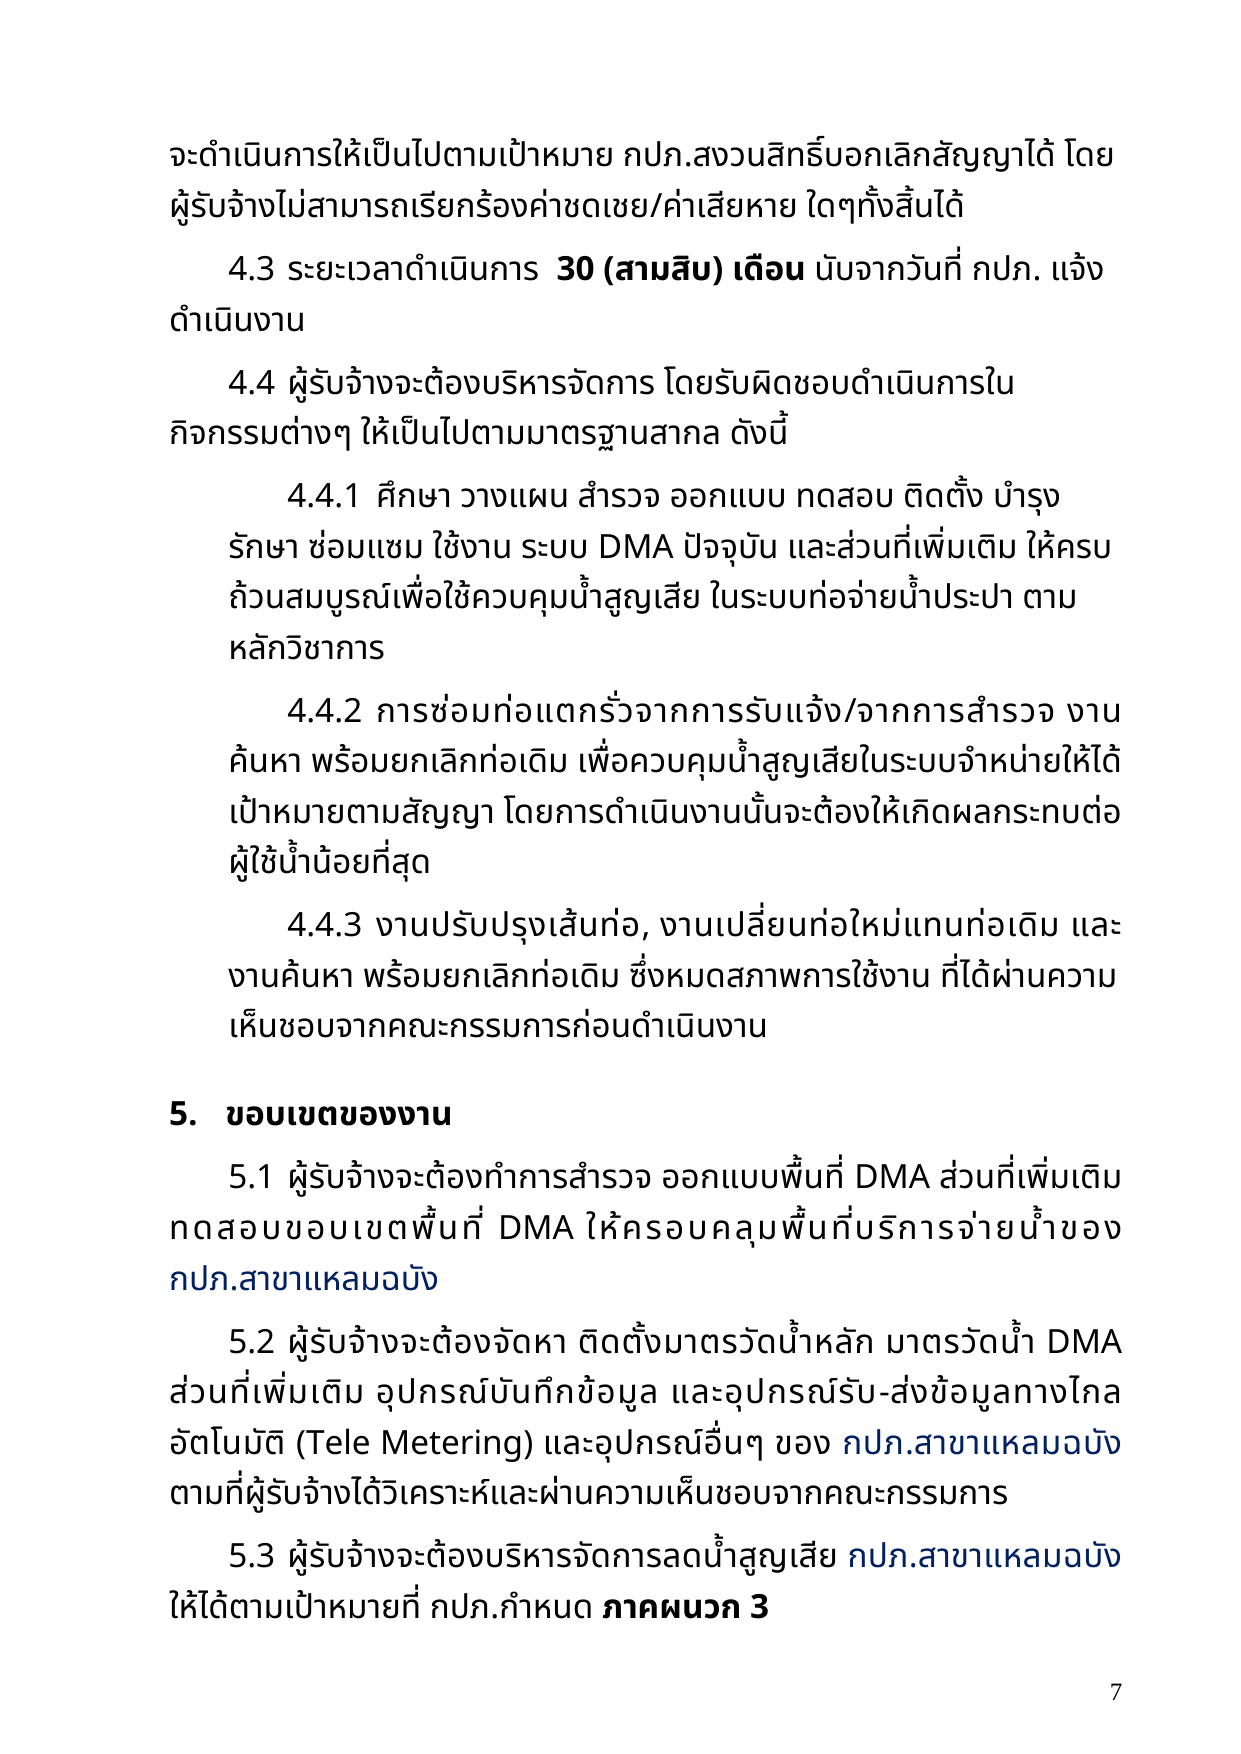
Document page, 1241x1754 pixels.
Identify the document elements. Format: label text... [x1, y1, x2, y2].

list ผู้รับจ้างจะต้องบริหารจัดการลดน้ำสูญเสีย กปภ.สาขาแหลมฉบัง ให้ได้ตามเป้าหมายที่ กปภ.กำหนด ภาคผนวก 3 [169, 1532, 1122, 1633]
list ระยะเวลาดำเนินการ 30 (สามสิบ) เดือน นับจากวันที่ กปภ. แจ้งดำเนินงาน [169, 245, 1122, 346]
list ผู้รับจ้างจะต้องทำการสำรวจ ออกแบบพื้นที่ DMA ส่วนที่เพิ่มเติม ทดสอบขอบเขตพื้นที่ DMA ให้ครอบคลุมพื้นที่บริการจ่ายน้ำของ กปภ.สาขาแหลมฉบัง [169, 1153, 1122, 1305]
list ศึกษา วางแผน สำรวจ ออกแบบ ทดสอบ ติดตั้ง บำรุงรักษา ซ่อมแซม ใช้งาน ระบบ DMA ปัจจุบัน และส่วนที่เพิ่มเติม ให้ครบถ้วนสมบูรณ์เพื่อใช้ควบคุมน้ำสูญเสีย ในระบบท่อจ่ายน้ำประปา ตามหลักวิชาการ [228, 472, 1122, 674]
list ผู้รับจ้างจะต้องจัดหา ติดตั้งมาตรวัดน้ำหลัก มาตรวัดน้ำ DMA ส่วนที่เพิ่มเติม อุปกรณ์บันทึกข้อมูล และอุปกรณ์รับ-ส่งข้อมูลทางไกลอัตโนมัติ (Tele Metering) และอุปกรณ์อื่นๆ ของ กปภ.สาขาแหลมฉบัง ตามที่ผู้รับจ้างได้วิเคราะห์และผ่านความเห็นชอบจากคณะกรรมการ [169, 1317, 1122, 1520]
list งานปรับปรุงเส้นท่อ, งานเปลี่ยนท่อใหม่แทนท่อเดิม และงานค้นหา พร้อมยกเลิกท่อเดิม ซึ่งหมดสภาพการใช้งาน ที่ได้ผ่านความเห็นชอบจากคณะกรรมการก่อนดำเนินงาน [228, 901, 1122, 1052]
list ขอบเขตของงาน [169, 1090, 1122, 1141]
list การซ่อมท่อแตกรั่วจากการรับแจ้ง/จากการสำรวจ งานค้นหา พร้อมยกเลิกท่อเดิม เพื่อควบคุมน้ำสูญเสียในระบบจำหน่ายให้ได้เป้าหมายตามสัญญา โดยการดำเนินงานนั้นจะต้องให้เกิดผลกระทบต่อผู้ใช้น้ำน้อยที่สุด [228, 687, 1122, 888]
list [169, 131, 1122, 232]
list ผู้รับจ้างจะต้องบริหารจัดการ โดยรับผิดชอบดำเนินการในกิจกรรมต่างๆ ให้เป็นไปตามมาตรฐานสากล ดังนี้ [169, 358, 1122, 459]
